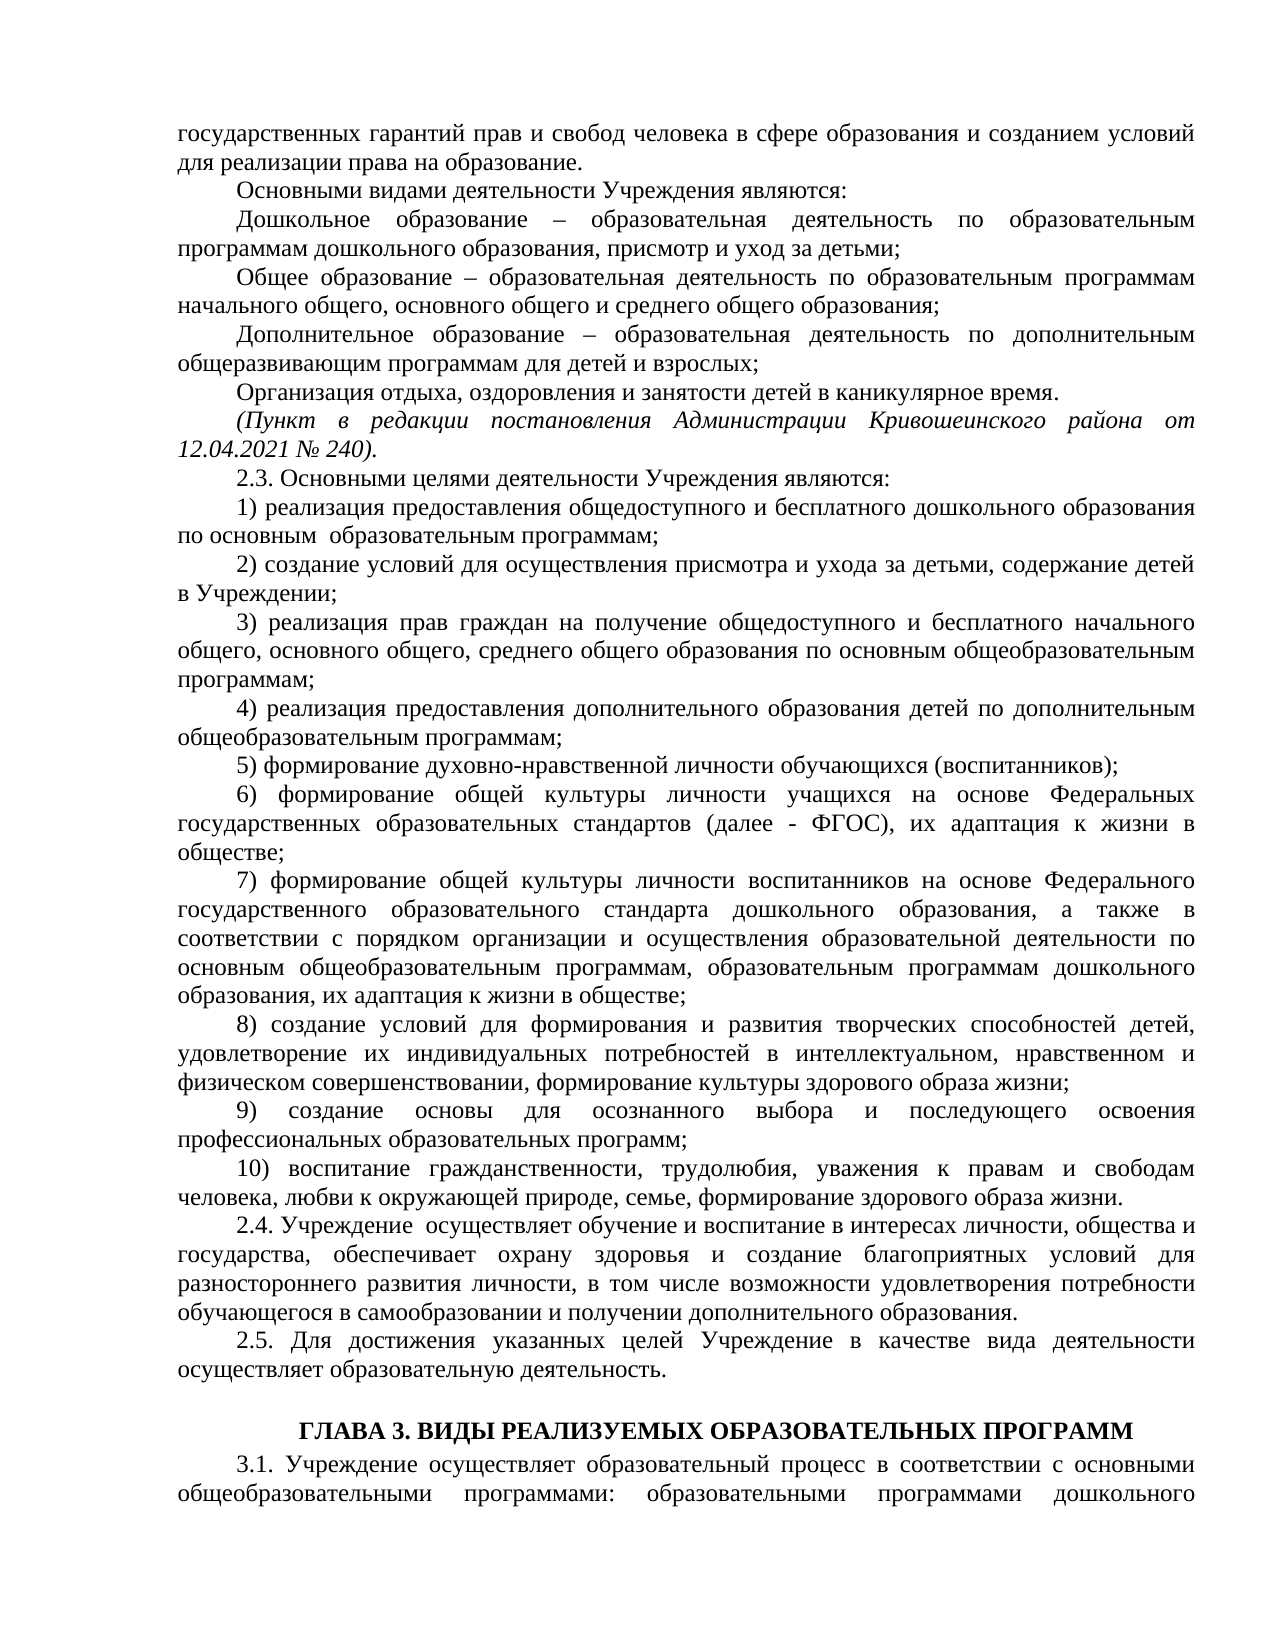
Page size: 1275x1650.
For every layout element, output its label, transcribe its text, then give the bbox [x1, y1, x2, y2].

text 8) создание условий для формирования и развития творческих способностей детей, удовлетворение их индивидуальных потребностей в интеллектуальном, нравственном и физическом совершенствовании, формирование культуры здорового образа жизни; [177, 1009, 1196, 1096]
text Основными видами деятельности Учреждения являются: [177, 176, 1196, 204]
text (Пункт в редакции постановления Администрации Кривошеинского района от 12.04.2021 № 240). [177, 406, 1196, 463]
text 2) создание условий для осуществления присмотра и ухода за детьми, содержание детей в Учреждении; [177, 549, 1196, 607]
text Глава 3. Виды реализуемых образовательных программ [177, 1416, 1196, 1445]
text 1) реализация предоставления общедоступного и бесплатного дошкольного образования по основным образовательным программам; [177, 492, 1196, 549]
text 2.5. Для достижения указанных целей Учреждение в качестве вида деятельности осуществляет образовательную деятельность. [177, 1326, 1196, 1383]
text 2.4. Учреждение осуществляет обучение и воспитание в интересах личности, общества и государства, обеспечивает охрану здоровья и создание благоприятных условий для разностороннего развития личности, в том числе возможности удовлетворения потребности обучающегося в самообразовании и получении дополнительного образования. [177, 1211, 1196, 1326]
text Общее образование – образовательная деятельность по образовательным программам начального общего, основного общего и среднего общего образования; [177, 262, 1196, 319]
text 7) формирование общей культуры личности воспитанников на основе Федерального государственного образовательного стандарта дошкольного образования, а также в соответствии с порядком организации и осуществления образовательной деятельности по основным общеобразовательным программам, образовательным программам дошкольного образования, их адаптация к жизни в обществе; [177, 866, 1196, 1009]
text 2.3. Основными целями деятельности Учреждения являются: [177, 463, 1196, 492]
text 5) формирование духовно-нравственной личности обучающихся (воспитанников); [177, 751, 1196, 779]
text 10) воспитание гражданственности, трудолюбия, уважения к правам и свободам человека, любви к окружающей природе, семье, формирование здорового образа жизни. [177, 1153, 1196, 1211]
text Дополнительное образование – образовательная деятельность по дополнительным общеразвивающим программам для детей и взрослых; [177, 319, 1196, 377]
text Дошкольное образование – образовательная деятельность по образовательным программам дошкольного образования, присмотр и уход за детьми; [177, 204, 1196, 262]
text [177, 118, 1196, 176]
text 3) реализация прав граждан на получение общедоступного и бесплатного начального общего, основного общего, среднего общего образования по основным общеобразовательным программам; [177, 607, 1196, 693]
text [177, 1449, 1196, 1507]
text 6) формирование общей культуры личности учащихся на основе Федеральных государственных образовательных стандартов (далее - ФГОС), их адаптация к жизни в обществе; [177, 779, 1196, 866]
text 4) реализация предоставления дополнительного образования детей по дополнительным общеобразовательным программам; [177, 693, 1196, 751]
text 9) создание основы для осознанного выбора и последующего освоения профессиональных образовательных программ; [177, 1096, 1196, 1153]
text Организация отдыха, оздоровления и занятости детей в каникулярное время. [177, 377, 1196, 406]
